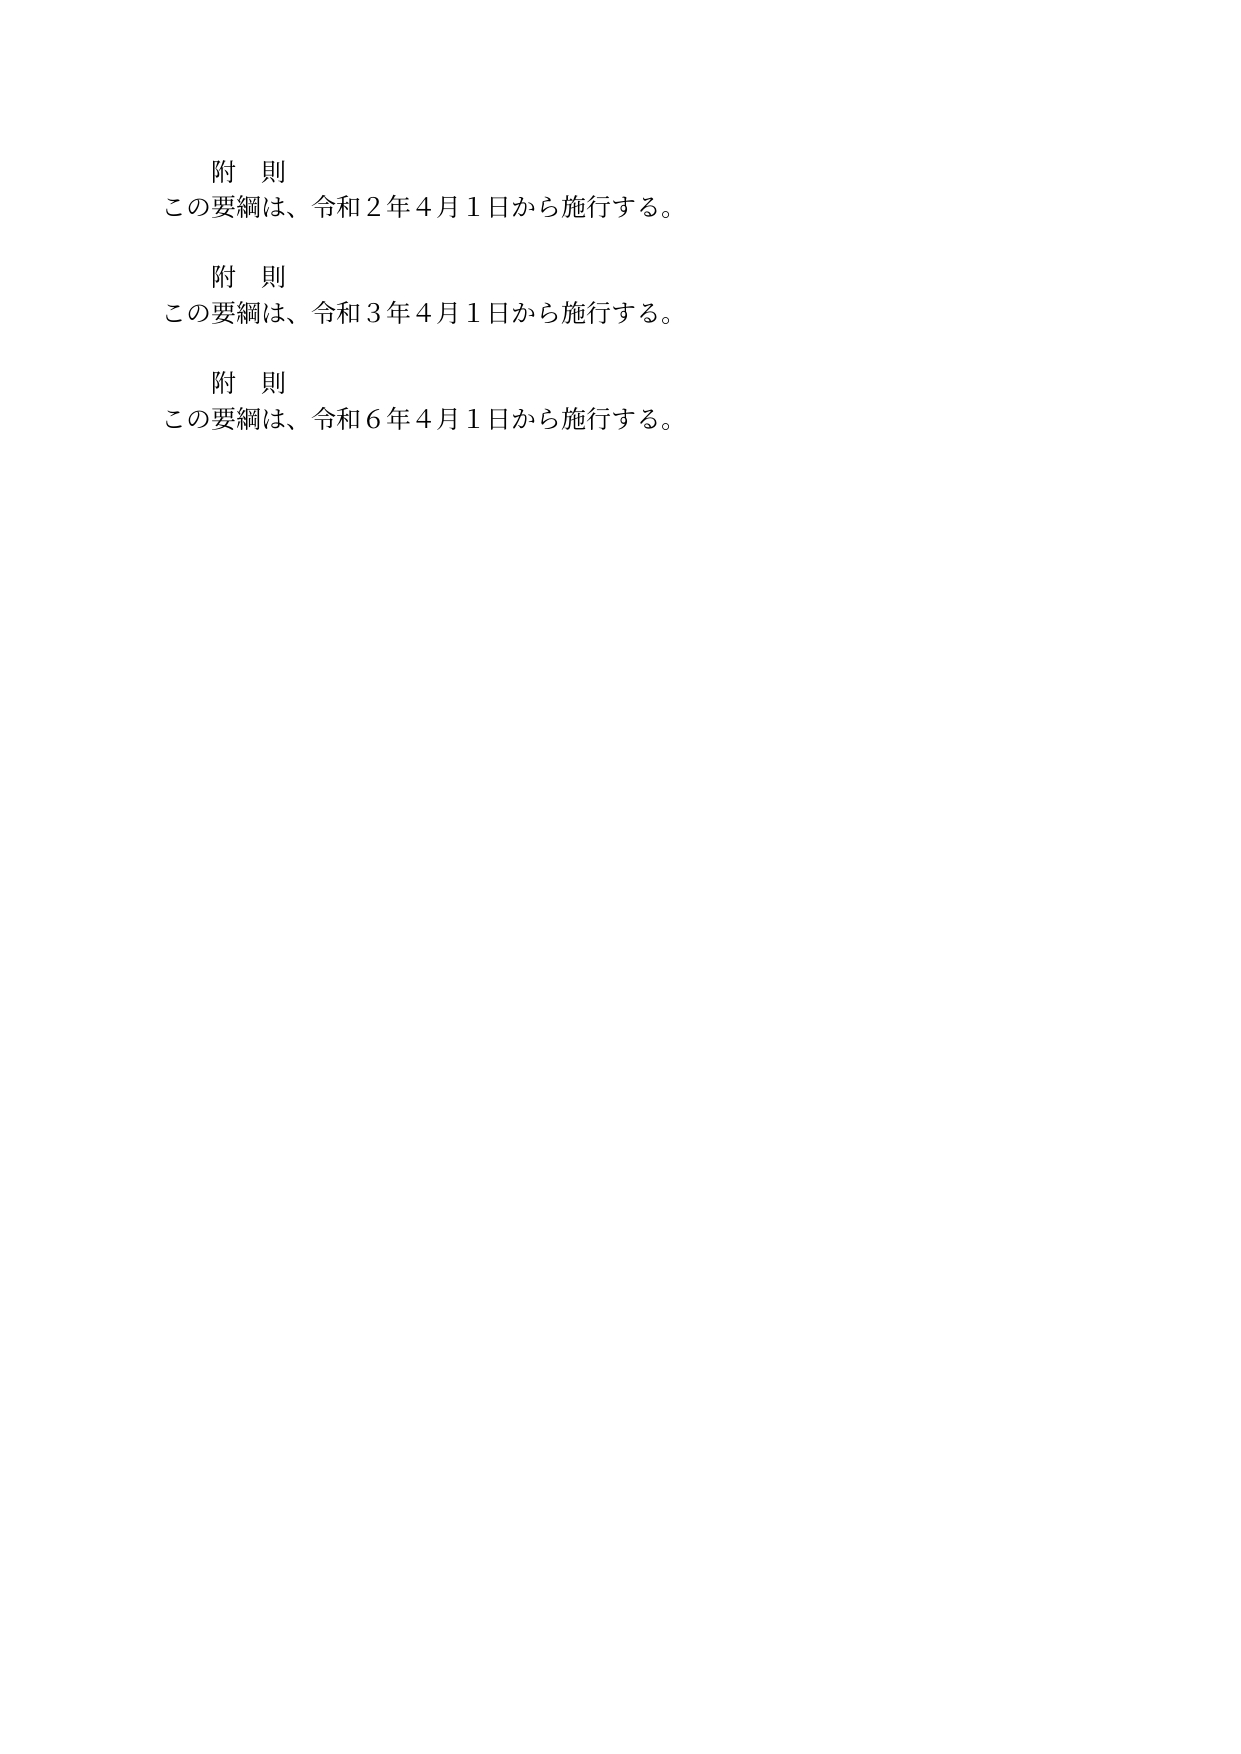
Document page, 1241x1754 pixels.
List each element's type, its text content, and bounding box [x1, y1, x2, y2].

text 附 則 [136, 364, 1128, 400]
text 附 則 [136, 258, 1128, 294]
text この要綱は、令和２年４月１日から施行する。 [136, 188, 1128, 224]
text この要綱は、令和６年４月１日から施行する。 [136, 400, 1128, 436]
text 附 則 [136, 152, 1128, 188]
text この要綱は、令和３年４月１日から施行する。 [136, 294, 1128, 330]
